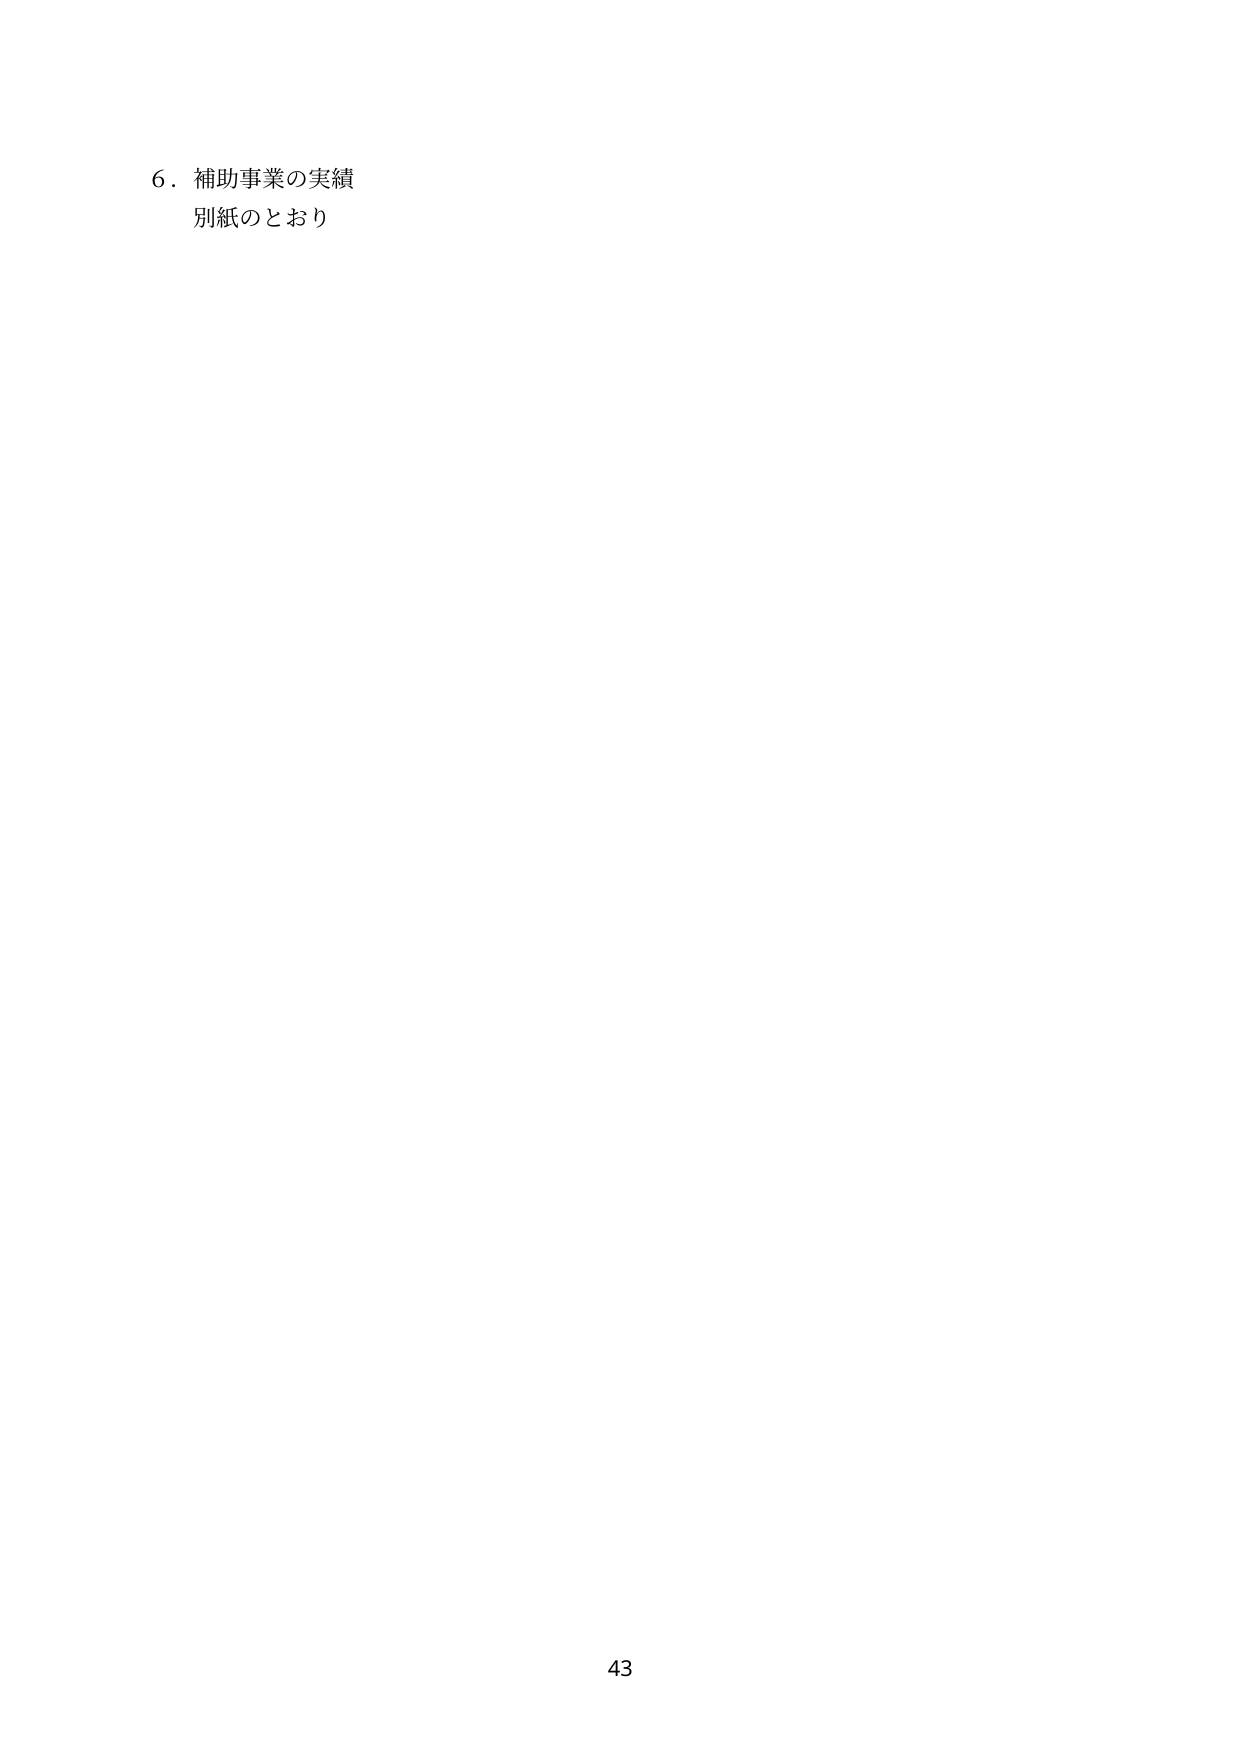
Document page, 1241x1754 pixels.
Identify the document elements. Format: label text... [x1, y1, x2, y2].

text 別紙のとおり [148, 197, 1092, 236]
text ６．補助事業の実績 [148, 158, 1092, 197]
